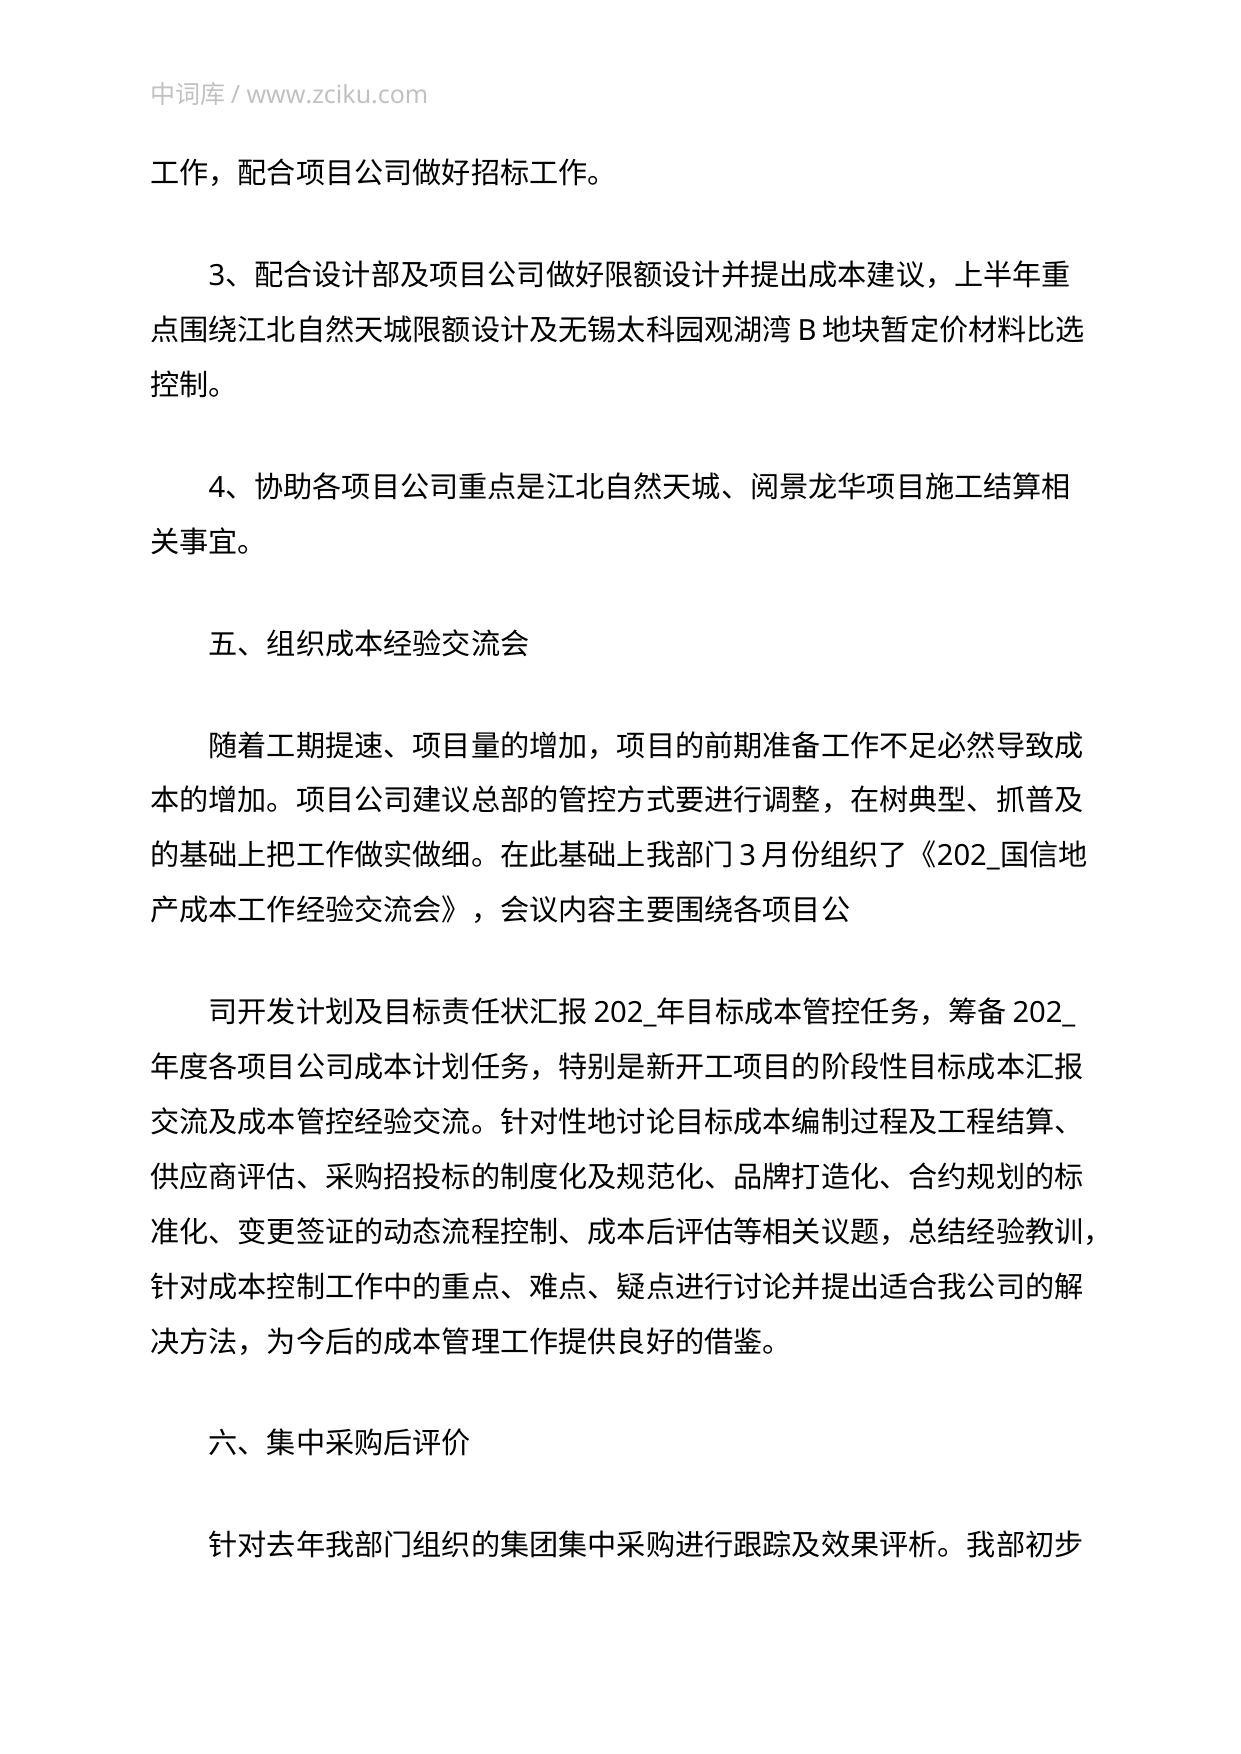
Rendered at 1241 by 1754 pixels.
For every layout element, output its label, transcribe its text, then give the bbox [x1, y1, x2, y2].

text 司开发计划及目标责任状汇报202_年目标成本管控任务，筹备202_年度各项目公司成本计划任务，特别是新开工项目的阶段性目标成本汇报交流及成本管控经验交流。针对性地讨论目标成本编制过程及工程结算、供应商评估、采购招投标的制度化及规范化、品牌打造化、合约规划的标准化、变更签证的动态流程控制、成本后评估等相关议题，总结经验教训，针对成本控制工作中的重点、难点、疑点进行讨论并提出适合我公司的解决方法，为今后的成本管理工作提供良好的借鉴。 [150, 989, 1090, 1360]
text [150, 150, 1090, 192]
text 随着工期提速、项目量的增加，项目的前期准备工作不足必然导致成本的增加。项目公司建议总部的管控方式要进行调整，在树典型、抓普及的基础上把工作做实做细。在此基础上我部门3月份组织了《202_国信地产成本工作经验交流会》，会议内容主要围绕各项目公 [150, 722, 1090, 929]
text 五、组织成本经验交流会 [150, 620, 1090, 663]
text 六、集中采购后评价 [150, 1420, 1090, 1462]
text 4、协助各项目公司重点是江北自然天城、阅景龙华项目施工结算相关事宜。 [150, 463, 1090, 561]
text 3、配合设计部及项目公司做好限额设计并提出成本建议，上半年重点围绕江北自然天城限额设计及无锡太科园观湖湾B地块暂定价材料比选控制。 [150, 252, 1090, 404]
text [150, 1522, 1090, 1564]
